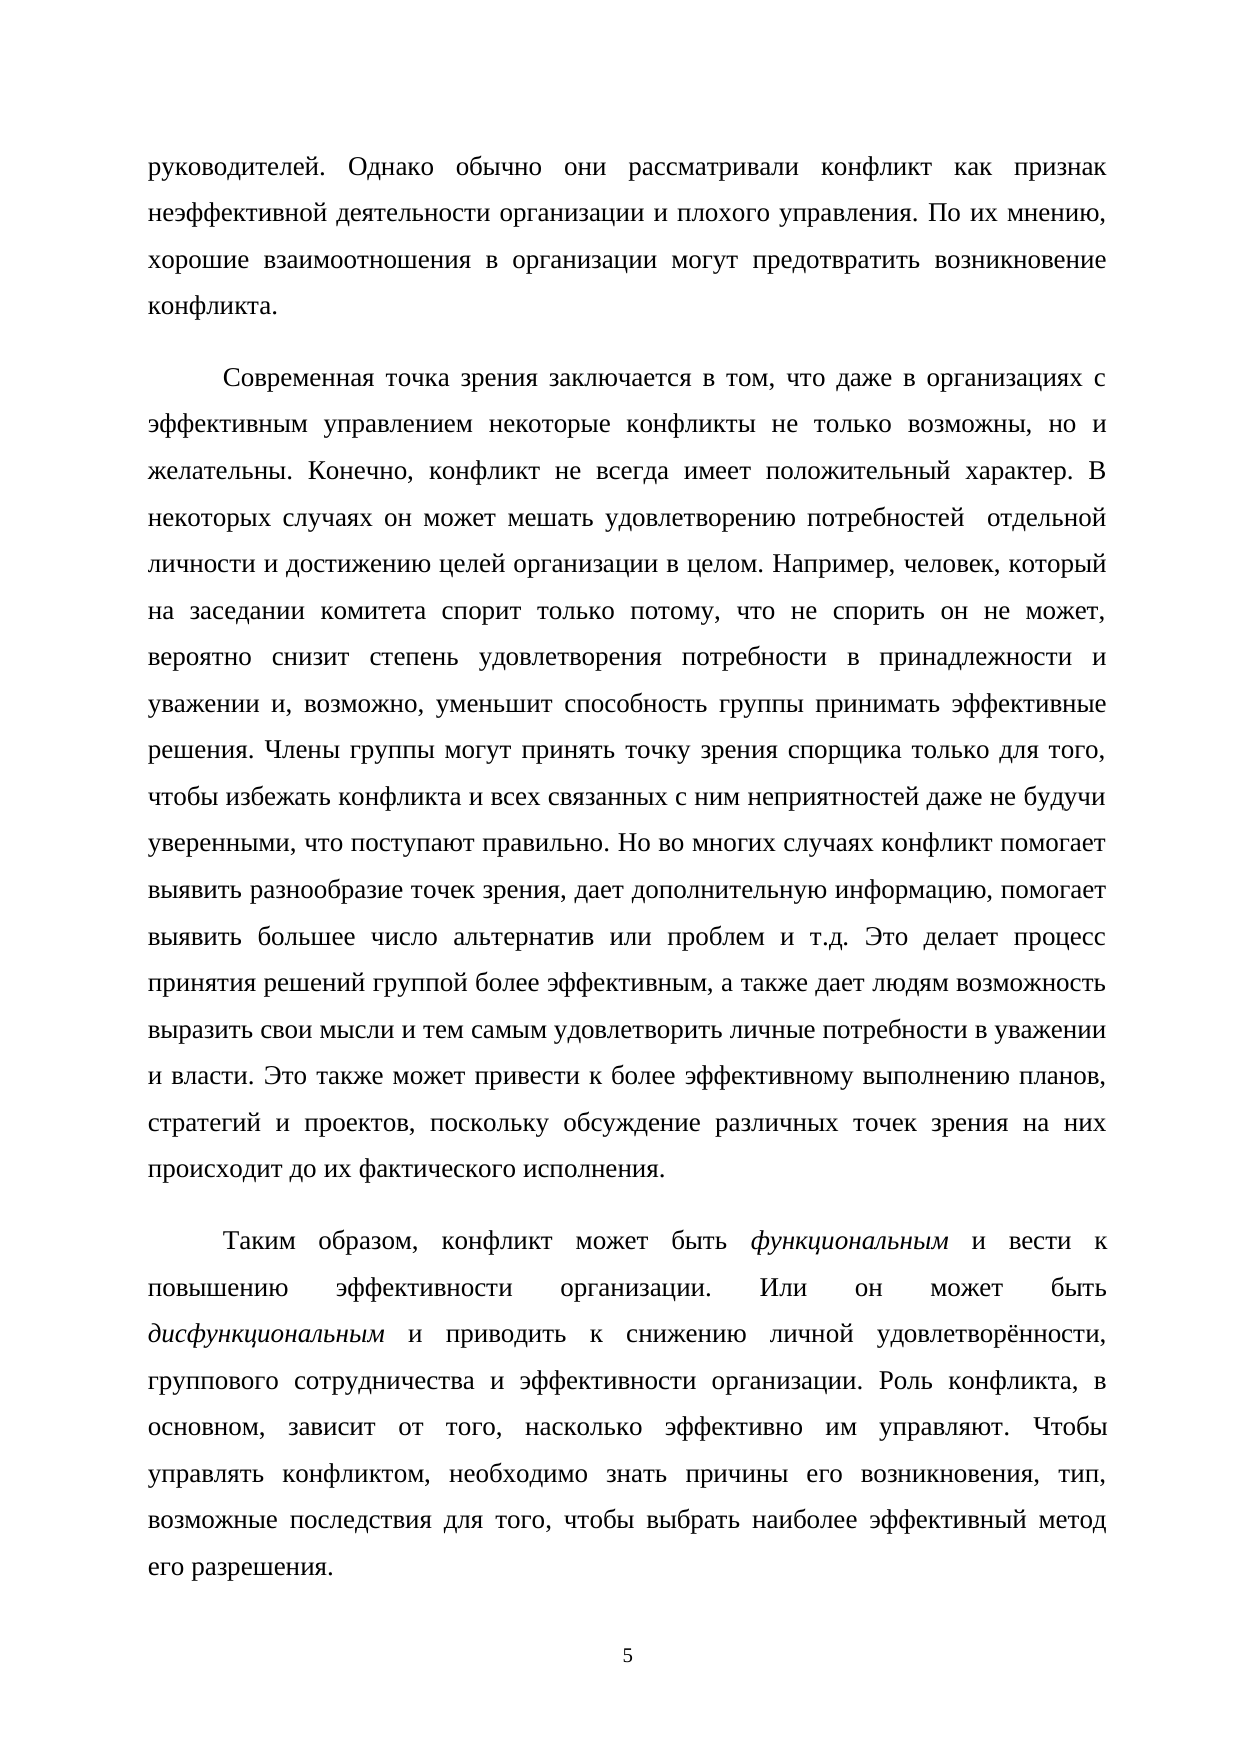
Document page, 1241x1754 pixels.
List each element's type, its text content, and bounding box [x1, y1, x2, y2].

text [148, 150, 1107, 321]
text Современная точка зрения заключается в том, что даже в организациях с эффективным управлением некоторые конфликты не только возможны, но и желательны. Конечно, конфликт не всегда имеет положительный характер. В некоторых случаях он может мешать удовлетворению потребностей отдельной личности и достижению целей организации в целом. Например, человек, который на заседании комитета спорит только потому, что не спорить он не может, вероятно снизит степень удовлетворения потребности в принадлежности и уважении и, возможно, уменьшит способность группы принимать эффективные решения. Члены группы могут принять точку зрения спорщика только для того, чтобы избежать конфликта и всех связанных с ним неприятностей даже не будучи уверенными, что поступают правильно. Но во многих случаях конфликт помогает выявить разнообразие точек зрения, дает дополнительную информацию, помогает выявить большее число альтернатив или проблем и т.д. Это делает процесс принятия решений группой более эффективным, а также дает людям возможность выразить свои мысли и тем самым удовлетворить личные потребности в уважении и власти. Это также может привести к более эффективному выполнению планов, стратегий и проектов, поскольку обсуждение различных точек зрения на них происходит до их фактического исполнения. [148, 361, 1107, 1184]
text Таким образом, конфликт может быть функциональным и вести к повышению эффективности организации. Или он может быть дисфункциональным и приводить к снижению личной удовлетворённости, группового сотрудничества и эффективности организации. Роль конфликта, в основном, зависит от того, насколько эффективно им управляют. Чтобы управлять конфликтом, необходимо знать причины его возникновения, тип, возможные последствия для того, чтобы выбрать наиболее эффективный метод его разрешения. [148, 1224, 1107, 1581]
